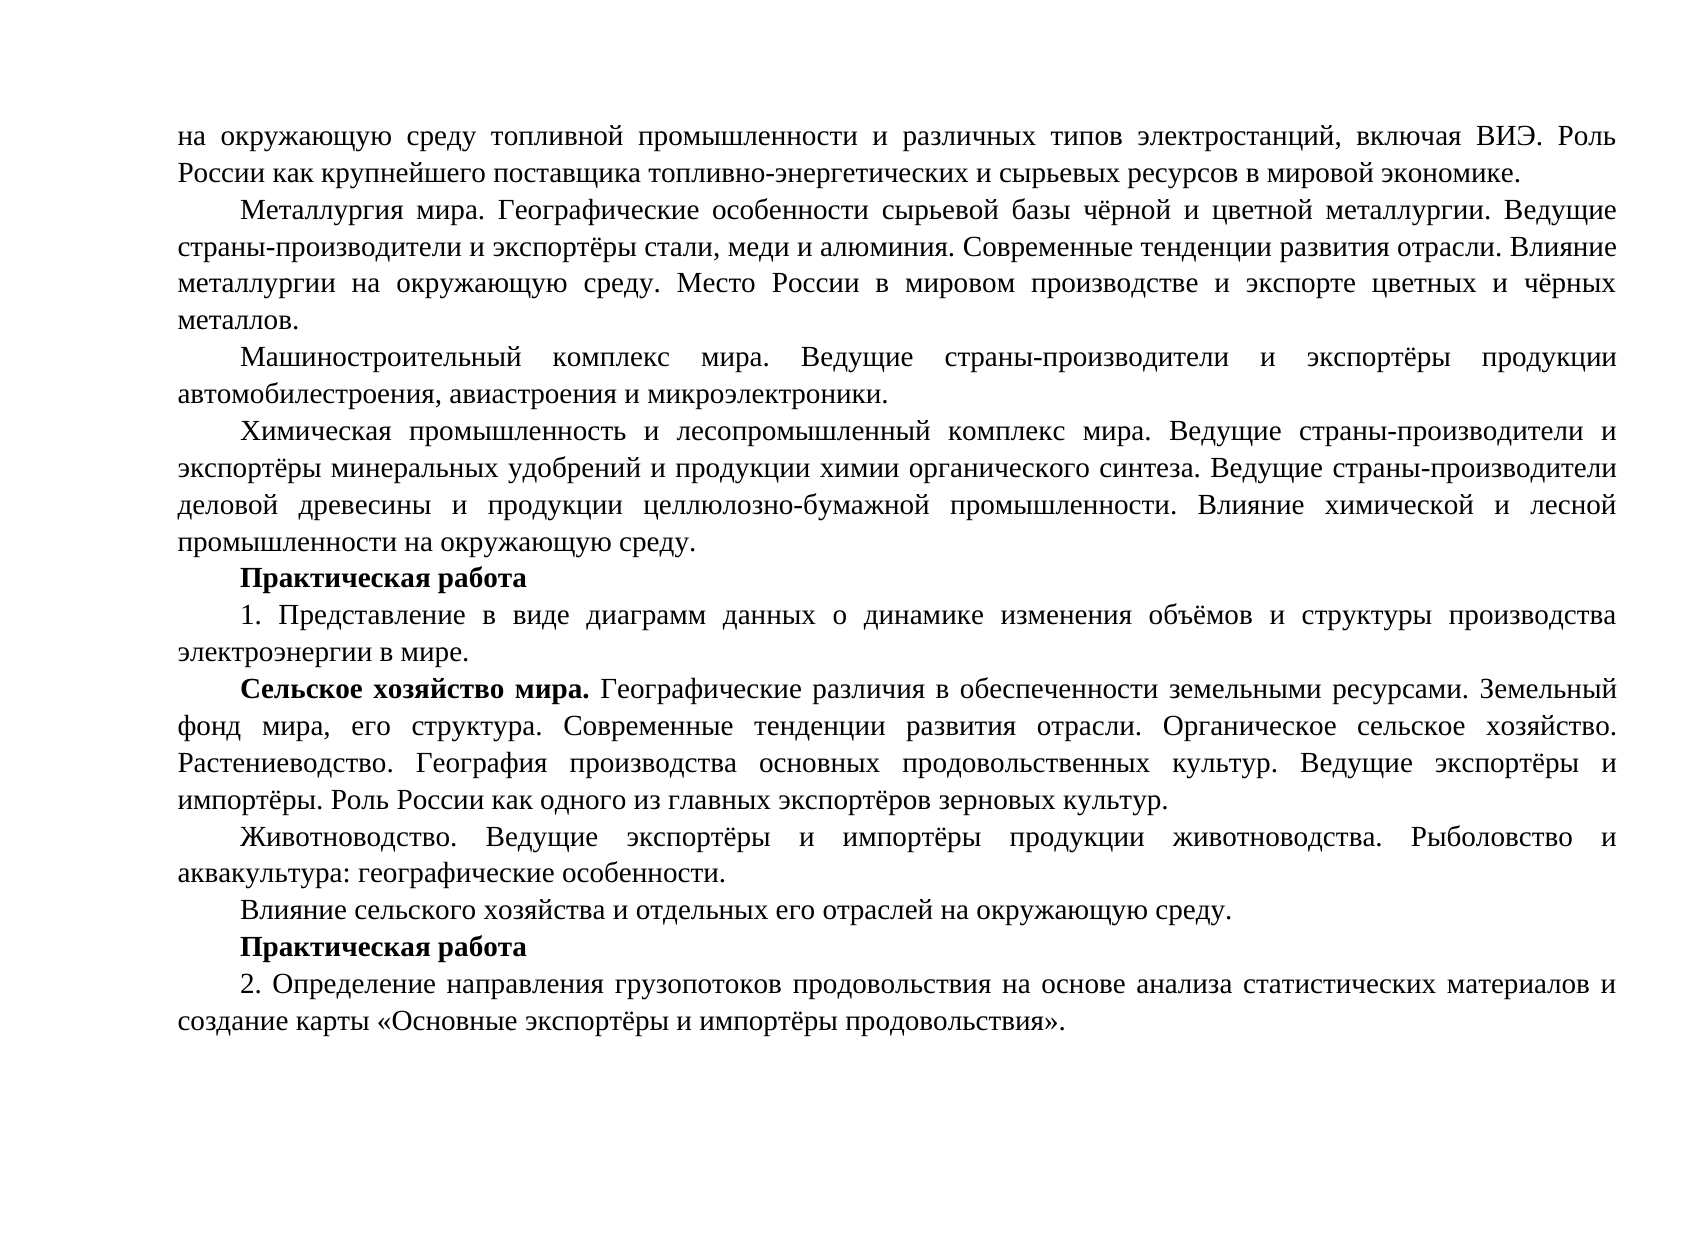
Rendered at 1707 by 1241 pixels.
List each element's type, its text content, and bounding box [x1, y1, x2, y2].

text 1. Представление в виде диаграмм данных о динамике изменения объёмов и структуры производства электроэнергии в мире. [177, 597, 1618, 668]
text Металлургия мира. Географические особенности сырьевой базы чёрной и цветной металлургии. Ведущие страны-производители и экспортёры стали, меди и алюминия. Современные тенденции развития отрасли. Влияние металлургии на окружающую среду. Место России в мировом производстве и экспорте цветных и чёрных металлов. [177, 192, 1618, 336]
text Сельское хозяйство мира. Географические различия в обеспеченности земельными ресурсами. Земельный фонд мира, его структура. Современные тенденции развития отрасли. Органическое сельское хозяйство. Растениеводство. География производства основных продовольственных культур. Ведущие экспортёры и импортёры. Роль России как одного из главных экспортёров зерновых культур. [177, 671, 1618, 815]
text Практическая работа [177, 929, 1618, 963]
text Химическая промышленность и лесопромышленный комплекс мира. Ведущие страны-производители и экспортёры минеральных удобрений и продукции химии органического синтеза. Ведущие страны-производители деловой древесины и продукции целлюлозно-бумажной промышленности. Влияние химической и лесной промышленности на окружающую среду. [177, 413, 1618, 557]
text Машиностроительный комплекс мира. Ведущие страны-производители и экспортёры продукции автомобилестроения, авиастроения и микроэлектроники. [177, 339, 1618, 410]
text Практическая работа [177, 561, 1618, 594]
text Влияние сельского хозяйства и отдельных его отраслей на окружающую среду. [177, 892, 1618, 926]
text 2. Определение направления грузопотоков продовольствия на основе анализа статистических материалов и создание карты «Основные экспортёры и импортёры продовольствия». [177, 966, 1618, 1037]
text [177, 118, 1618, 188]
text Животноводство. Ведущие экспортёры и импортёры продукции животноводства. Рыболовство и аквакультура: географические особенности. [177, 819, 1618, 889]
